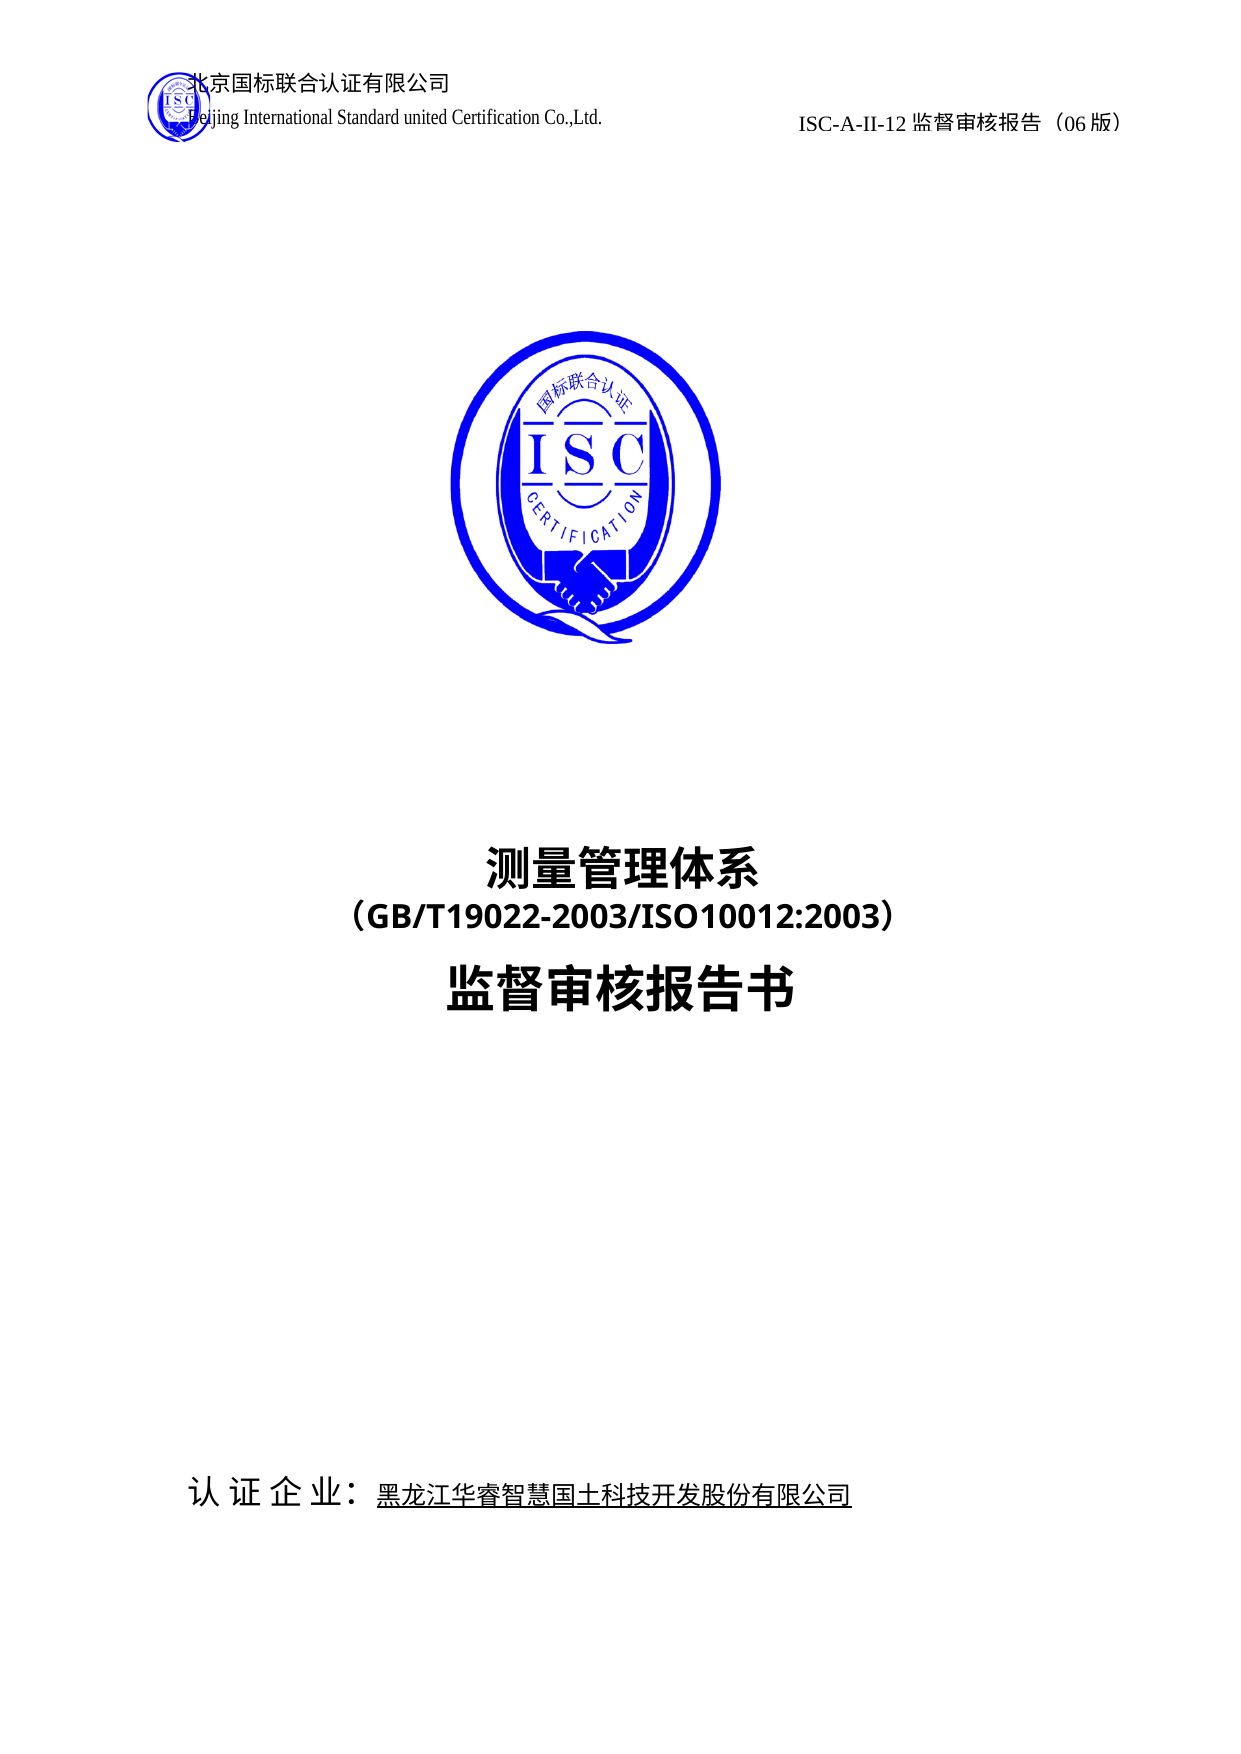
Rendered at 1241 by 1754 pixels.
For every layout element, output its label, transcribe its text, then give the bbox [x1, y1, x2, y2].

text 测量管理体系 [187, 843, 1053, 896]
text 认 证 企 业：黑龙江华睿智慧国土科技开发股份有限公司 [187, 1457, 1053, 1522]
text 监督审核报告书 [187, 937, 1053, 1035]
picture [146, 72, 210, 141]
picture [450, 331, 732, 644]
text （GB/T19022-2003/ISO10012:2003） [187, 896, 1053, 937]
